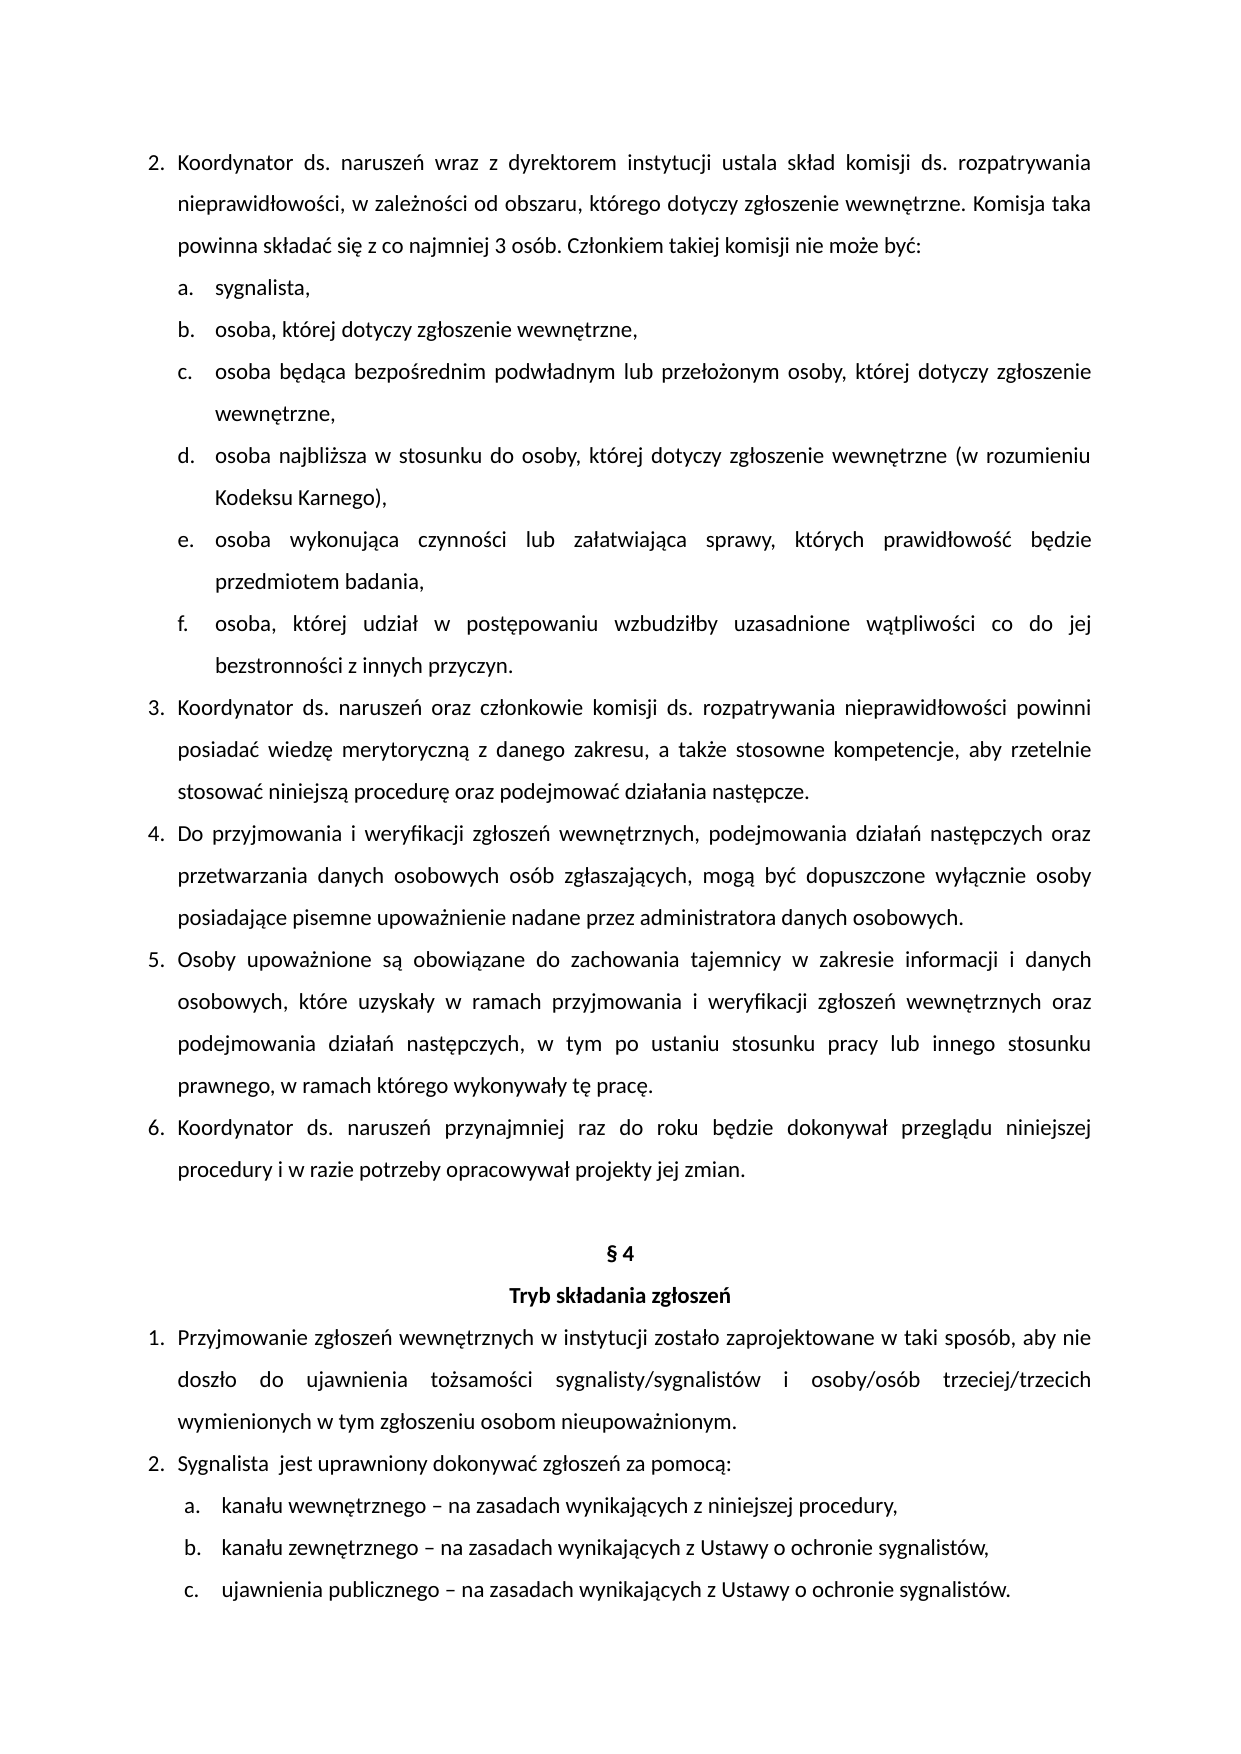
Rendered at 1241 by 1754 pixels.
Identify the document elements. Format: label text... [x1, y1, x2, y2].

list Osoby upoważnione są obowiązane do zachowania tajemnicy w zakresie informacji i danych osobowych, które uzyskały w ramach przyjmowania i weryfikacji zgłoszeń wewnętrznych oraz podejmowania działań następczych, w tym po ustaniu stosunku pracy lub innego stosunku prawnego, w ramach którego wykonywały tę pracę. [148, 945, 1093, 1099]
list Koordynator ds. naruszeń przynajmniej raz do roku będzie dokonywał przeglądu niniejszej procedury i w razie potrzeby opracowywał projekty jej zmian. [148, 1113, 1093, 1183]
list osoba wykonująca czynności lub załatwiająca sprawy, których prawidłowość będzie przedmiotem badania, [177, 525, 1093, 595]
list osoba najbliższa w stosunku do osoby, której dotyczy zgłoszenie wewnętrzne (w rozumieniu Kodeksu Karnego), [177, 441, 1093, 511]
list osoba, której dotyczy zgłoszenie wewnętrzne, [177, 316, 1093, 343]
text § 4 Tryb składania zgłoszeń [148, 1239, 1093, 1309]
list osoba, której udział w postępowaniu wzbudziłby uzasadnione wątpliwości co do jej bezstronności z innych przyczyn. [177, 609, 1093, 679]
list kanału wewnętrznego – na zasadach wynikających z niniejszej procedury, [184, 1491, 1093, 1519]
list Do przyjmowania i weryfikacji zgłoszeń wewnętrznych, podejmowania działań następczych oraz przetwarzania danych osobowych osób zgłaszających, mogą być dopuszczone wyłącznie osoby posiadające pisemne upoważnienie nadane przez administratora danych osobowych. [148, 819, 1093, 931]
list Przyjmowanie zgłoszeń wewnętrznych w instytucji zostało zaprojektowane w taki sposób, aby nie doszło do ujawnienia tożsamości sygnalisty/sygnalistów i osoby/osób trzeciej/trzecich wymienionych w tym zgłoszeniu osobom nieupoważnionym. [148, 1323, 1093, 1435]
list Koordynator ds. naruszeń wraz z dyrektorem instytucji ustala skład komisji ds. rozpatrywania nieprawidłowości, w zależności od obszaru, którego dotyczy zgłoszenie wewnętrzne. Komisja taka powinna składać się z co najmniej 3 osób. Członkiem takiej komisji nie może być: [148, 148, 1093, 259]
list ujawnienia publicznego – na zasadach wynikających z Ustawy o ochronie sygnalistów. [184, 1575, 1093, 1603]
list Sygnalista jest uprawniony dokonywać zgłoszeń za pomocą: [148, 1449, 1093, 1477]
list kanału zewnętrznego – na zasadach wynikających z Ustawy o ochronie sygnalistów, [184, 1533, 1093, 1561]
list Koordynator ds. naruszeń oraz członkowie komisji ds. rozpatrywania nieprawidłowości powinni posiadać wiedzę merytoryczną z danego zakresu, a także stosowne kompetencje, aby rzetelnie stosować niniejszą procedurę oraz podejmować działania następcze. [148, 693, 1093, 805]
list sygnalista, [177, 273, 1093, 302]
list osoba będąca bezpośrednim podwładnym lub przełożonym osoby, której dotyczy zgłoszenie wewnętrzne, [177, 357, 1093, 427]
